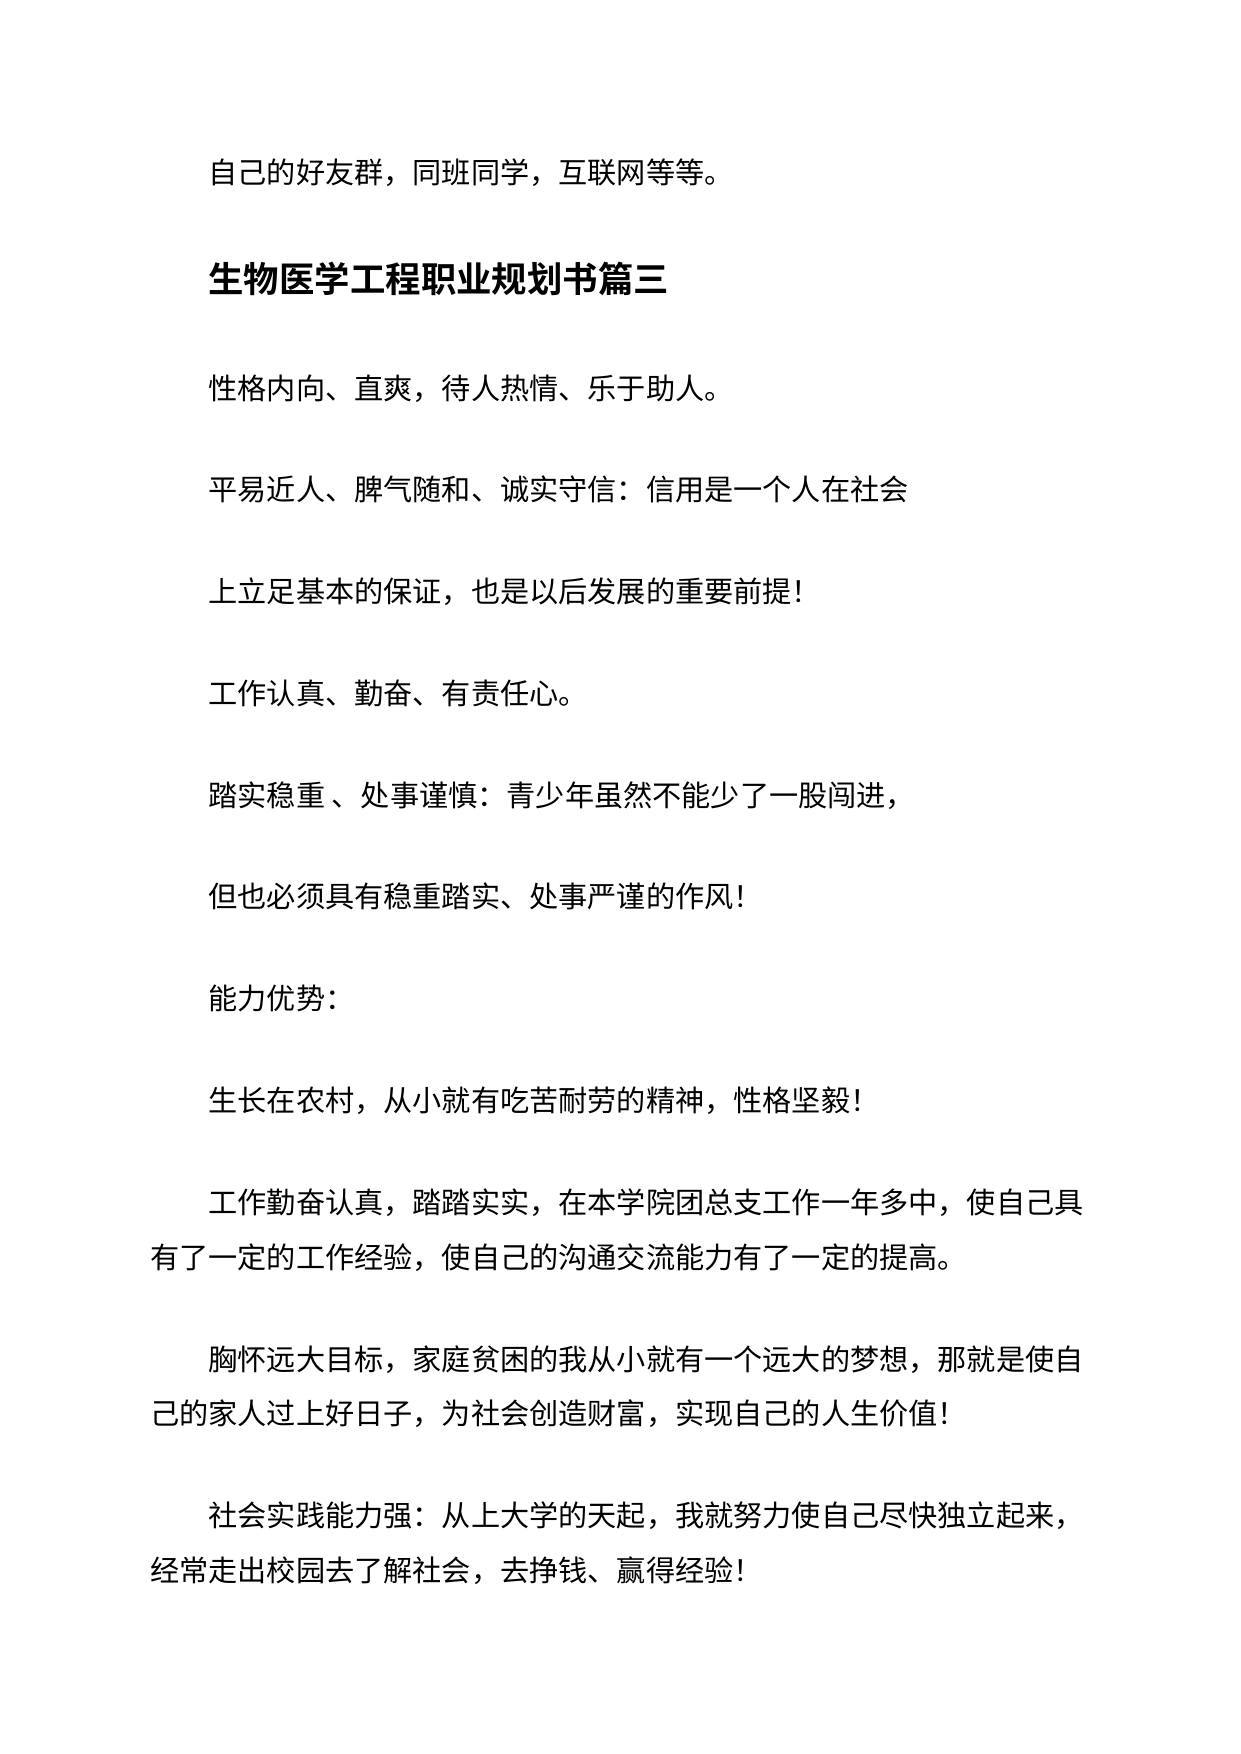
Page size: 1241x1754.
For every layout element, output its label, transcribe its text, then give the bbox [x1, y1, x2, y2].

text 社会实践能力强：从上大学的天起，我就努力使自己尽快独立起来，经常走出校园去了解社会，去挣钱、赢得经验！ [150, 1493, 1090, 1590]
text 性格内向、直爽，待人热情、乐于助人。 [150, 365, 1090, 407]
text 上立足基本的保证，也是以后发展的重要前提！ [150, 569, 1090, 611]
text 胸怀远大目标，家庭贫困的我从小就有一个远大的梦想，那就是使自己的家人过上好日子，为社会创造财富，实现自己的人生价值！ [150, 1336, 1090, 1433]
text 自己的好友群，同班同学，互联网等等。 [150, 150, 1090, 192]
text 能力优势： [150, 976, 1090, 1018]
text 生长在农村，从小就有吃苦耐劳的精神，性格坚毅！ [150, 1078, 1090, 1120]
text 生物医学工程职业规划书篇三 [150, 252, 1090, 303]
text 工作认真、勤奋、有责任心。 [150, 671, 1090, 713]
text 但也必须具有稳重踏实、处事严谨的作风！ [150, 874, 1090, 916]
text 平易近人、脾气随和、诚实守信：信用是一个人在社会 [150, 467, 1090, 509]
text 工作勤奋认真，踏踏实实，在本学院团总支工作一年多中，使自己具有了一定的工作经验，使自己的沟通交流能力有了一定的提高。 [150, 1179, 1090, 1277]
text 踏实稳重 、处事谨慎：青少年虽然不能少了一股闯进， [150, 772, 1090, 814]
